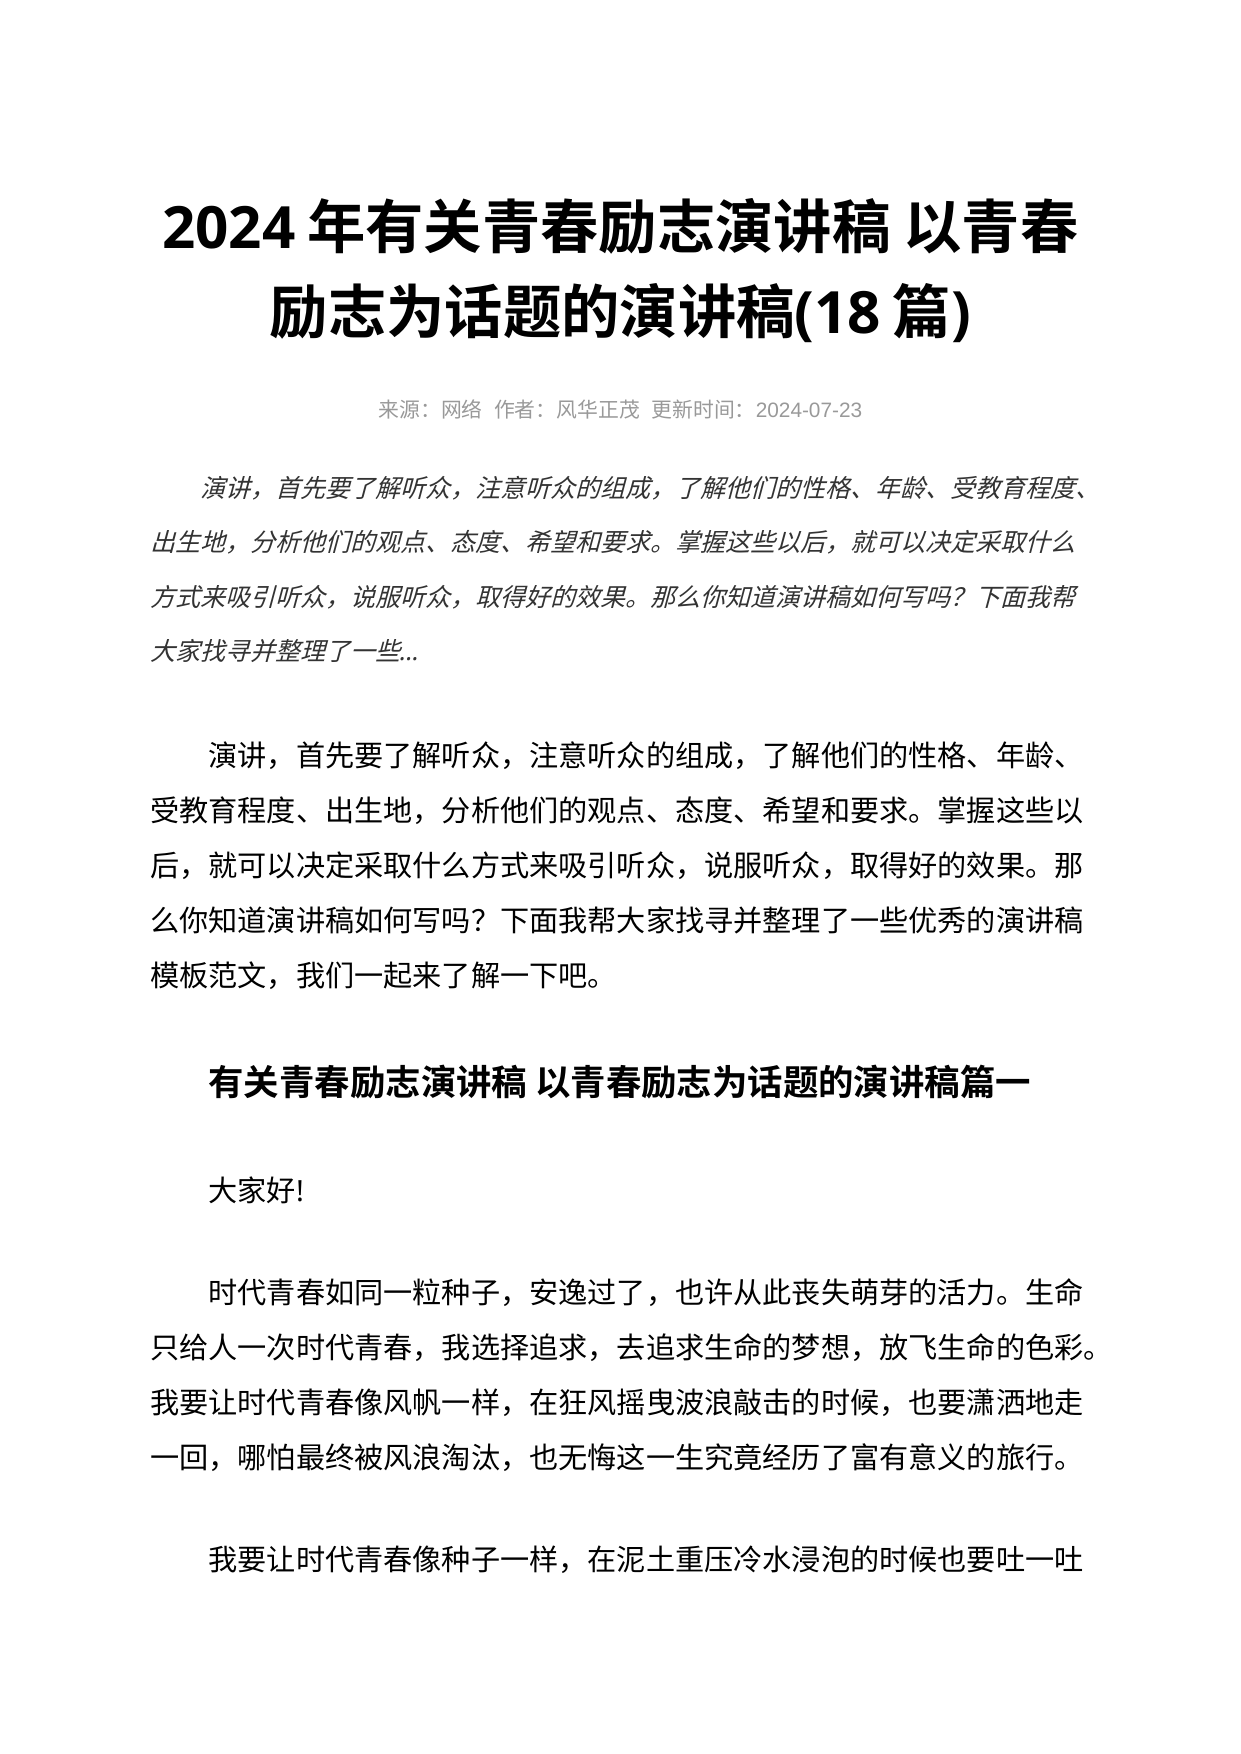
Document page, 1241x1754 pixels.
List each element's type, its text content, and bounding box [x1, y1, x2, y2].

subtitle 2024年有关青春励志演讲稿 以青春励志为话题的演讲稿(18篇) [150, 181, 1090, 351]
text 大家好! [150, 1168, 1090, 1210]
text 演讲，首先要了解听众，注意听众的组成，了解他们的性格、年龄、受教育程度、出生地，分析他们的观点、态度、希望和要求。掌握这些以后，就可以决定采取什么方式来吸引听众，说服听众，取得好的效果。那么你知道演讲稿如何写吗？下面我帮大家找寻并整理了一些... [150, 468, 1090, 668]
text 演讲，首先要了解听众，注意听众的组成，了解他们的性格、年龄、受教育程度、出生地，分析他们的观点、态度、希望和要求。掌握这些以后，就可以决定采取什么方式来吸引听众，说服听众，取得好的效果。那么你知道演讲稿如何写吗？下面我帮大家找寻并整理了一些优秀的演讲稿模板范文，我们一起来了解一下吧。 [150, 733, 1090, 995]
text 来源：网络 作者：风华正茂 更新时间：2024-07-23 [150, 398, 1090, 422]
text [150, 1536, 1090, 1578]
text 有关青春励志演讲稿 以青春励志为话题的演讲稿篇一 [150, 1054, 1090, 1106]
text 时代青春如同一粒种子，安逸过了，也许从此丧失萌芽的活力。生命只给人一次时代青春，我选择追求，去追求生命的梦想，放飞生命的色彩。我要让时代青春像风帆一样，在狂风摇曳波浪敲击的时候，也要潇洒地走一回，哪怕最终被风浪淘汰，也无悔这一生究竟经历了富有意义的旅行。 [150, 1270, 1090, 1477]
